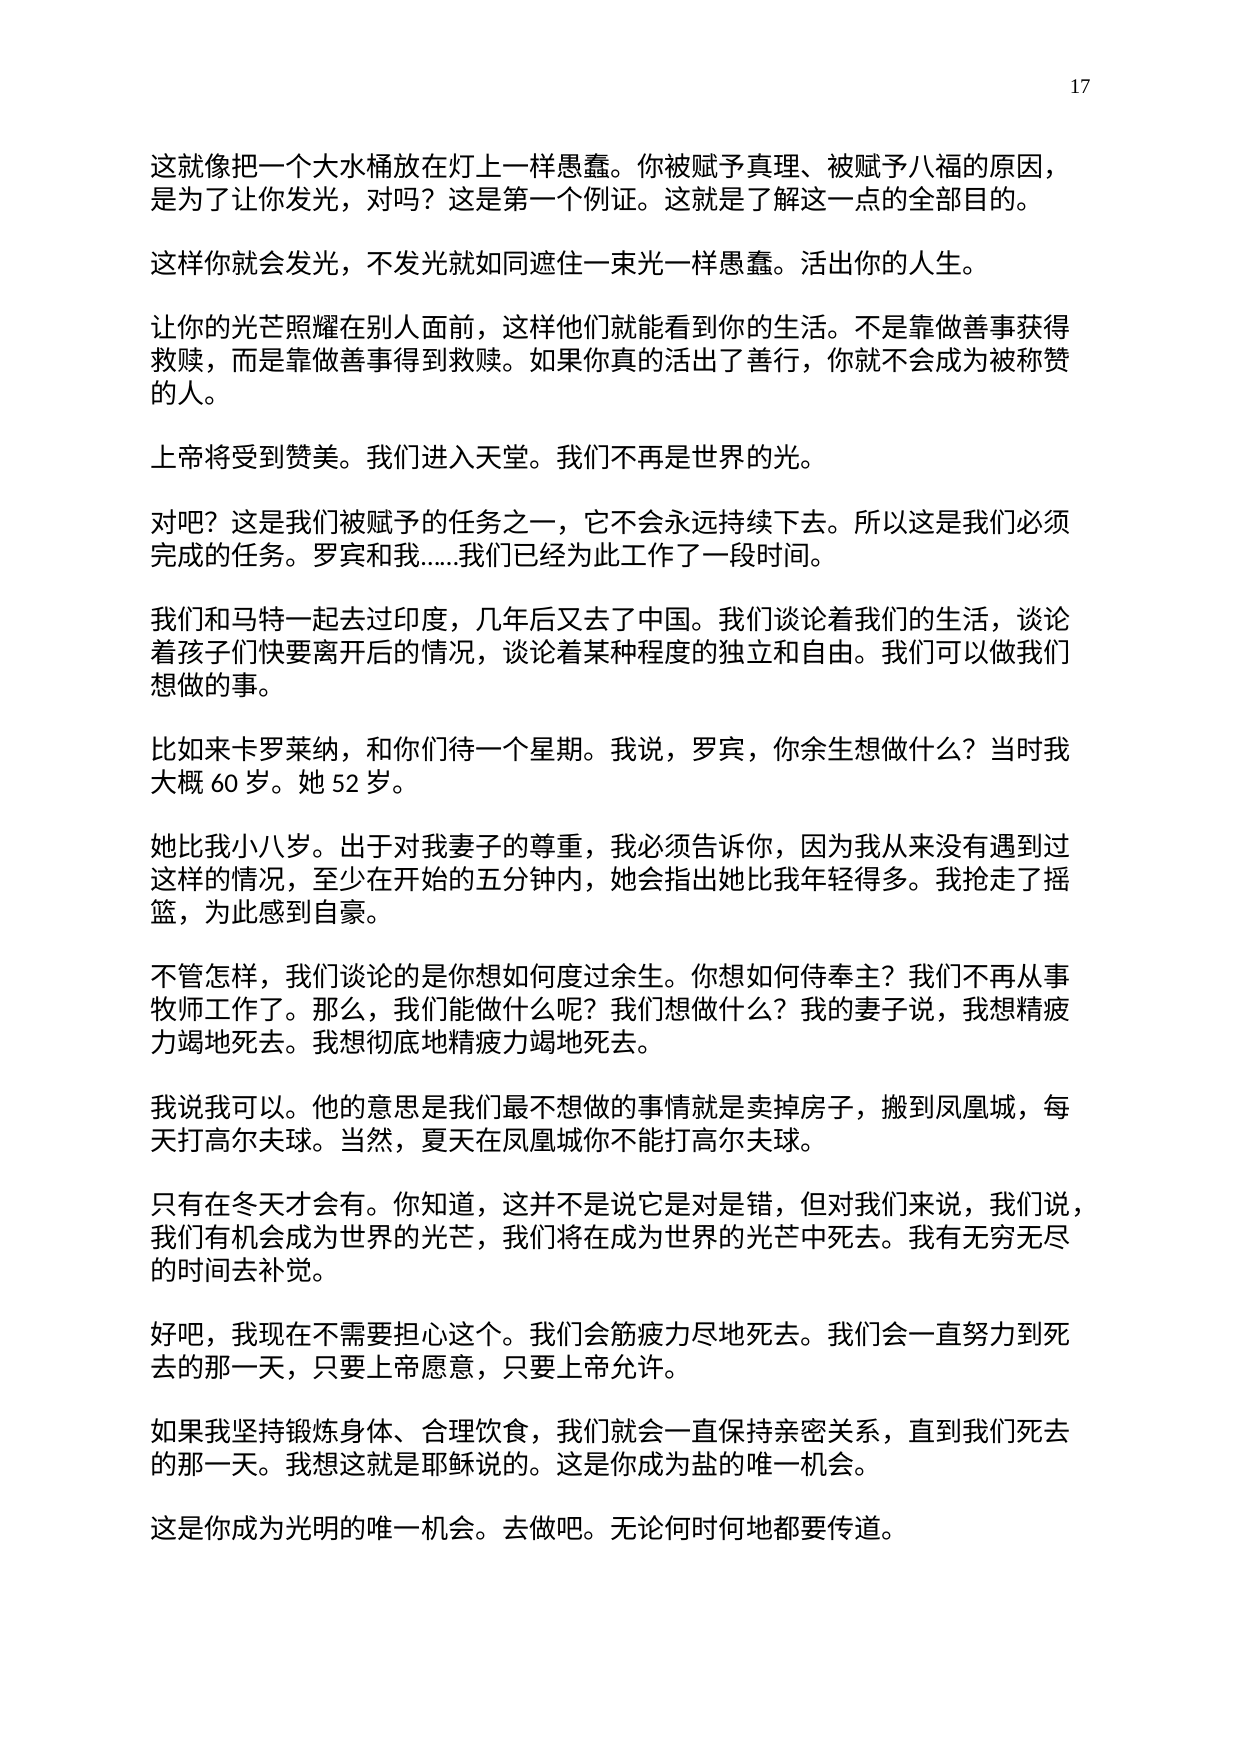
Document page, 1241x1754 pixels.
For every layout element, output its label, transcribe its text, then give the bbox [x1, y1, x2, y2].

text 这就像把一个大水桶放在灯上一样愚蠢。你被赋予真理、被赋予八福的原因，是为了让你发光，对吗？这是第一个例证。这就是了解这一点的全部目的。 [150, 150, 1090, 216]
text 对吧？这是我们被赋予的任务之一，它不会永远持续下去。所以这是我们必须完成的任务。罗宾和我……我们已经为此工作了一段时间。 [150, 506, 1090, 572]
text 让你的光芒照耀在别人面前，这样他们就能看到你的生活。不是靠做善事获得救赎，而是靠做善事得到救赎。如果你真的活出了善行，你就不会成为被称赞的人。 [150, 311, 1090, 410]
text 如果我坚持锻炼身体、合理饮食，我们就会一直保持亲密关系，直到我们死去的那一天。我想这就是耶稣说的。这是你成为盐的唯一机会。 [150, 1415, 1090, 1481]
text 这是你成为光明的唯一机会。去做吧。无论何时何地都要传道。 [150, 1512, 1090, 1546]
text 我们和马特一起去过印度，几年后又去了中国。我们谈论着我们的生活，谈论着孩子们快要离开后的情况，谈论着某种程度的独立和自由。我们可以做我们想做的事。 [150, 603, 1090, 702]
text 我说我可以。他的意思是我们最不想做的事情就是卖掉房子，搬到凤凰城，每天打高尔夫球。当然，夏天在凤凰城你不能打高尔夫球。 [150, 1091, 1090, 1157]
text 她比我小八岁。出于对我妻子的尊重，我必须告诉你，因为我从来没有遇到过这样的情况，至少在开始的五分钟内，她会指出她比我年轻得多。我抢走了摇篮，为此感到自豪。 [150, 830, 1090, 929]
text 好吧，我现在不需要担心这个。我们会筋疲力尽地死去。我们会一直努力到死去的那一天，只要上帝愿意，只要上帝允许。 [150, 1318, 1090, 1384]
text 比如来卡罗莱纳，和你们待一个星期。我说，罗宾，你余生想做什么？当时我大概 60 岁。她 52 岁。 [150, 733, 1090, 799]
text 只有在冬天才会有。你知道，这并不是说它是对是错，但对我们来说，我们说，我们有机会成为世界的光芒，我们将在成为世界的光芒中死去。我有无穷无尽的时间去补觉。 [150, 1188, 1090, 1287]
text 不管怎样，我们谈论的是你想如何度过余生。你想如何侍奉主？我们不再从事牧师工作了。那么，我们能做什么呢？我们想做什么？我的妻子说，我想精疲力竭地死去。我想彻底地精疲力竭地死去。 [150, 961, 1090, 1059]
text 这样你就会发光，不发光就如同遮住一束光一样愚蠢。活出你的人生。 [150, 247, 1090, 280]
text 上帝将受到赞美。我们进入天堂。我们不再是世界的光。 [150, 442, 1090, 474]
